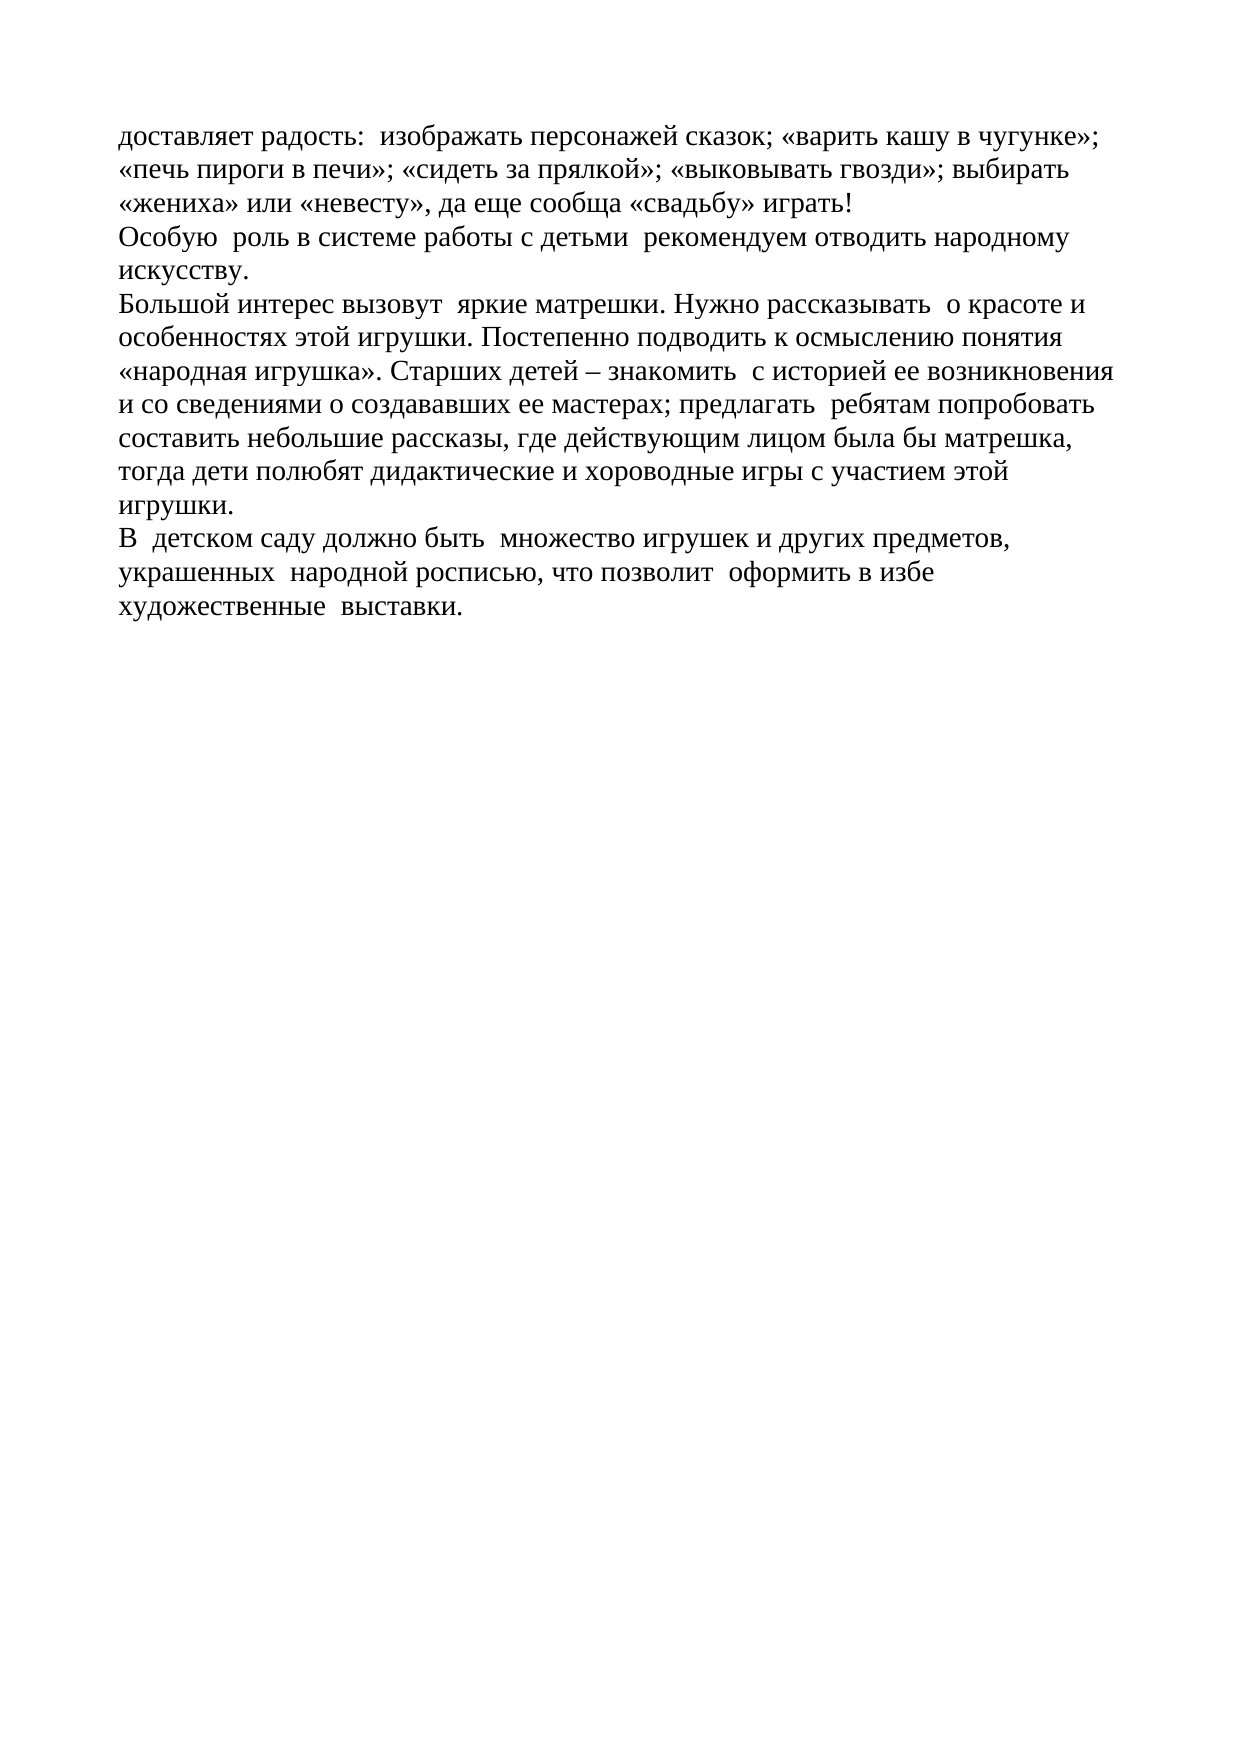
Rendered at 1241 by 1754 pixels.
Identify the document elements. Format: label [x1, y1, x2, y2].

text [118, 118, 1122, 649]
